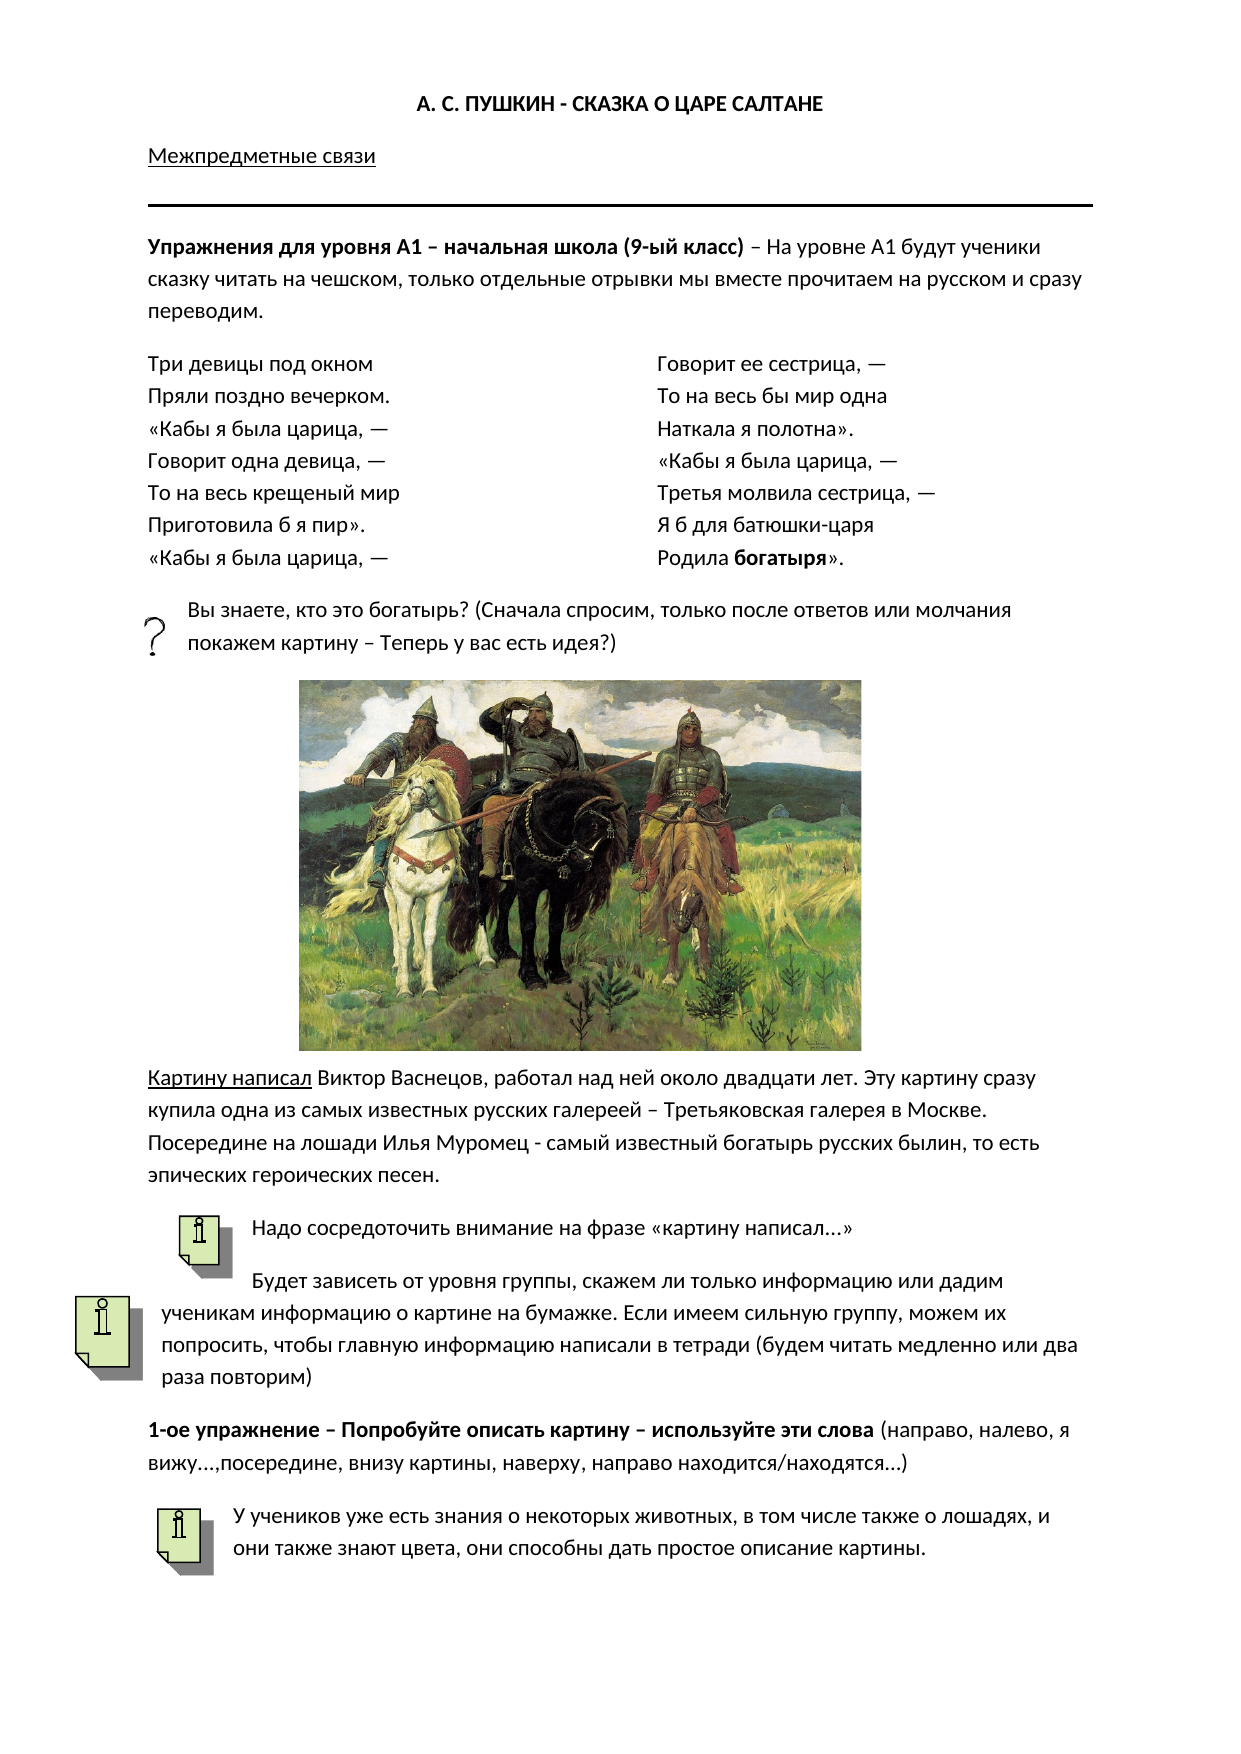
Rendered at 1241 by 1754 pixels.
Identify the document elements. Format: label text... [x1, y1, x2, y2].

text 1-ое упражнение – Попробуйте описать картину – используйте эти слова (направо, налево, я вижу...,посередине, внизу картины, наверху, направо находится/находятся…) [148, 1416, 1093, 1476]
text Три девицы под окном Пряли поздно вечерком. «Кабы я была царица, — Говорит одна девица, — То на весь крещеный мир Приготовила б я пир». «Кабы я была царица, — Говорит ее сестрица, — То на весь бы мир одна Наткала я полотна». «Кабы я была царица, — Третья молвила сестрица, — Я б для батюшки-царя Родила богатыря». [148, 349, 583, 571]
text Упражнения для уровня А1 – начальная школа (9-ый класс) – На уровне А1 будут ученики сказку читать на чешском, только отдельные отрывки мы вместе прочитаем на русском и сразу переводим. [148, 232, 1093, 324]
text Межпредметные связи [148, 142, 1093, 170]
text Картину написал Виктор Васнецов, работал над ней около двадцати лет. Эту картину сразу купила одна из самых известных русских галереей – Третьяковская галерея в Москве. Посередине на лошади Илья Муромец - самый известный богатырь русских былин, то есть эпических героических песен. [148, 1063, 1093, 1188]
text У учеников уже есть знания о некоторых животных, в том числе также о лошадях, и они также знают цвета, они способны дать простое описание картины. [148, 1501, 1093, 1561]
picture [299, 680, 862, 1049]
text Будет зависеть от уровня группы, скажем ли только информацию или дадим ученикам информацию о картине на бумажке. Если имеем сильную группу, можем их попросить, чтобы главную информацию написали в тетради (будем читать медленно или два раза повторим) [148, 1266, 1093, 1391]
picture [139, 617, 169, 660]
text А. С. ПУШКИН - СКАЗКА О ЦАРЕ САЛТАНЕ [148, 89, 1093, 117]
text Надо сосредоточить внимание на фразе «картину написал...» [148, 1213, 1093, 1241]
text Три девицы под окном Пряли поздно вечерком. «Кабы я была царица, — Говорит одна девица, — То на весь крещеный мир Приготовила б я пир». «Кабы я была царица, — Говорит ее сестрица, — То на весь бы мир одна Наткала я полотна». «Кабы я была царица, — Третья молвила сестрица, — Я б для батюшки-царя Родила богатыря». [657, 349, 1093, 571]
text Вы знаете, кто это богатырь? (Сначала спросим, только после ответов или молчания покажем картину – Теперь у вас есть идея?) [148, 596, 1093, 656]
